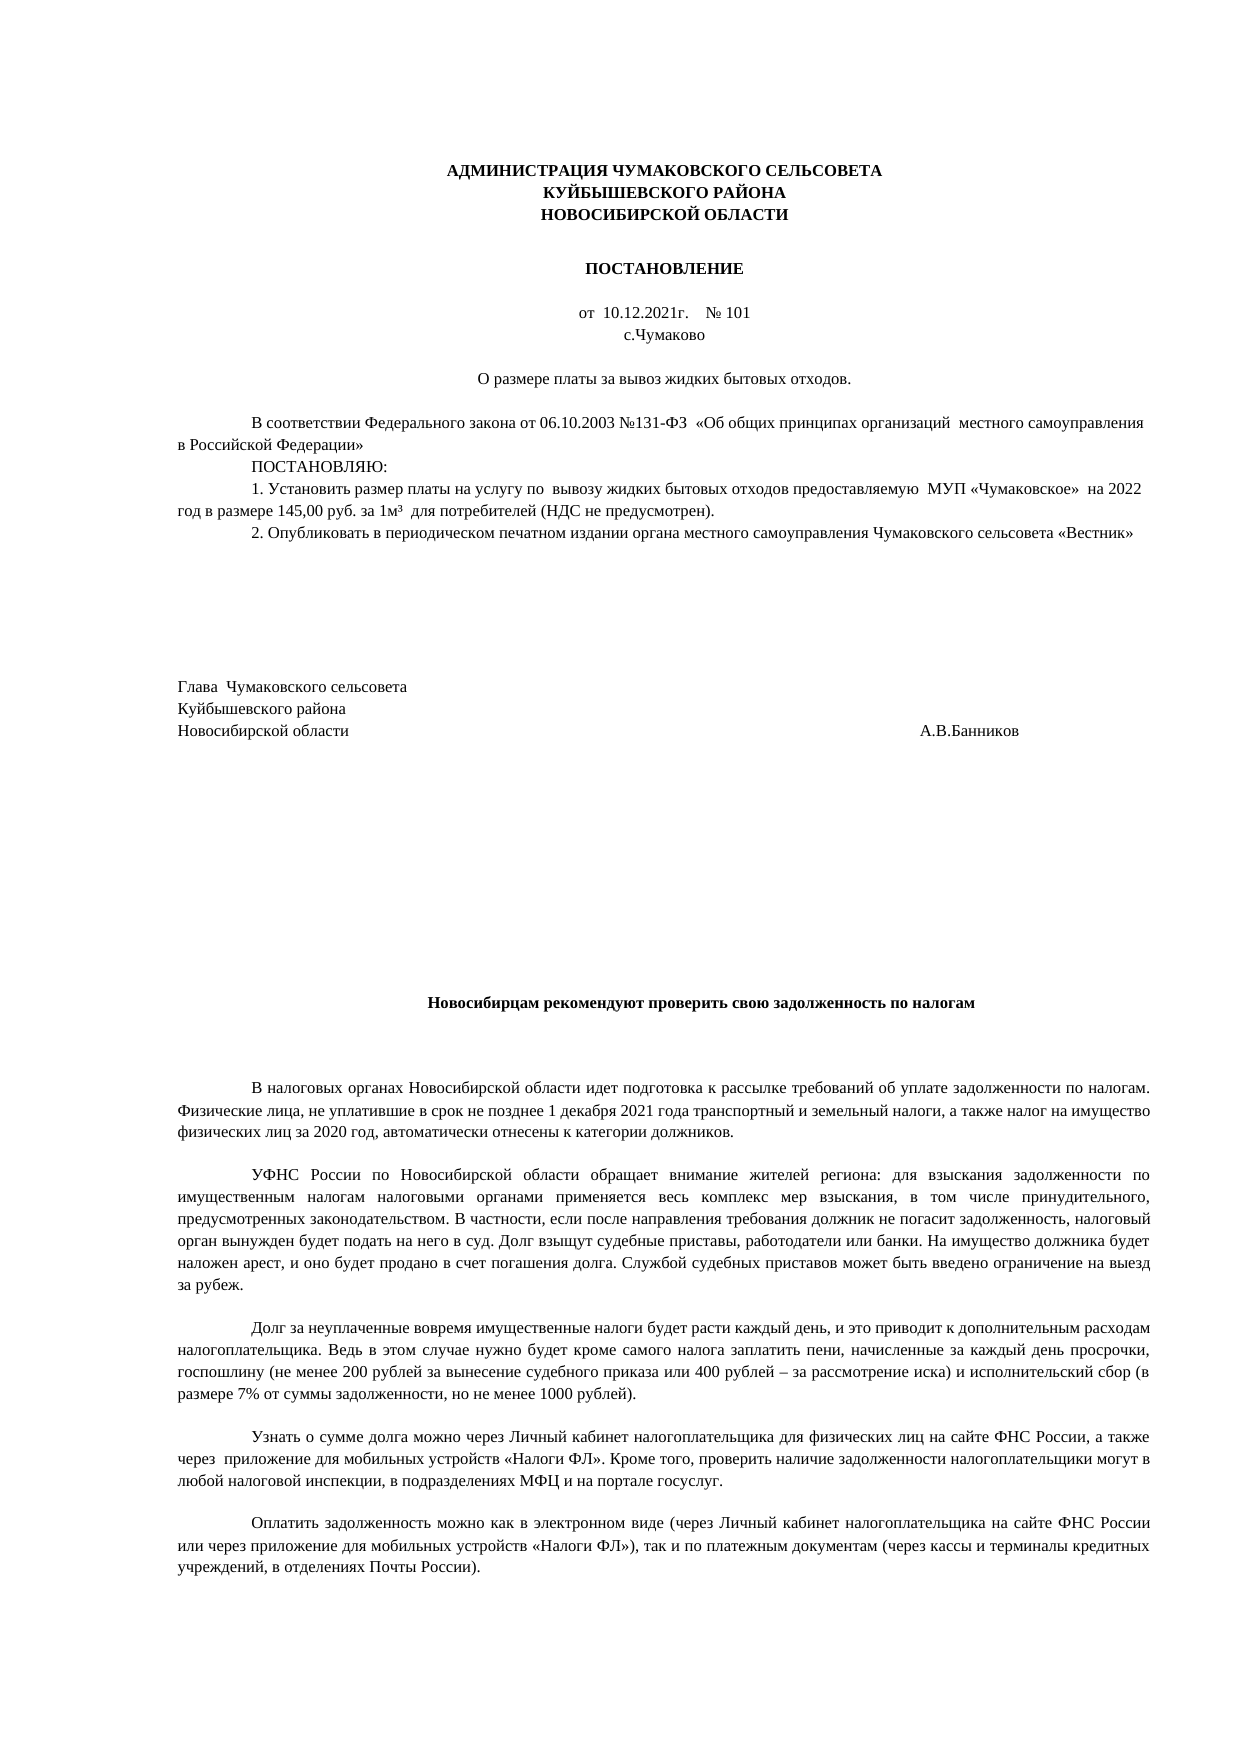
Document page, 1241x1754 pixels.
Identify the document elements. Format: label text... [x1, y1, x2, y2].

text ПОСТАНОВЛЯЮ: [177, 457, 1152, 476]
text УФНС России по Новосибирской области обращает внимание жителей региона: для взыскания задолженности по имущественным налогам налоговыми органами применяется весь комплекс мер взыскания, в том числе принудительного, предусмотренных законодательством. В частности, если после направления требования должник не погасит задолженность, налоговый орган вынужден будет подать на него в суд. Долг взыщут судебные приставы, работодатели или банки. На имущество должника будет наложен арест, и оно будет продано в счет погашения долга. Службой судебных приставов может быть введено ограничение на выезд за рубеж. [177, 1165, 1152, 1294]
text Новосибирцам рекомендуют проверить свою задолженность по налогам [177, 993, 1152, 1012]
text Оплатить задолженность можно как в электронном виде (через Личный кабинет налогоплательщика на сайте ФНС России или через приложение для мобильных устройств «Налоги ФЛ»), так и по платежным документам (через кассы и терминалы кредитных учреждений, в отделениях Почты России). [177, 1513, 1152, 1576]
text 1. Установить размер платы на услугу по вывозу жидких бытовых отходов предоставляемую МУП «Чумаковское» на 2022 год в размере 145,00 руб. за 1м³ для потребителей (НДС не предусмотрен). [177, 479, 1152, 520]
text Узнать о сумме долга можно через Личный кабинет налогоплательщика для физических лиц на сайте ФНС России, а также через приложение для мобильных устройств «Налоги ФЛ». Кроме того, проверить наличие задолженности налогоплательщики могут в любой налоговой инспекции, в подразделениях МФЦ и на портале госуслуг. [177, 1427, 1152, 1490]
text ПОСТАНОВЛЕНИЕ [177, 259, 1152, 278]
text КУЙБЫШЕВСКОГО РАЙОНА [177, 183, 1152, 202]
text с.Чумаково [177, 325, 1152, 344]
text В соответствии Федерального закона от 06.10.2003 №131-ФЗ «Об общих принципах организаций местного самоуправления в Российской Федерации» [177, 413, 1152, 454]
text АДМИНИСТРАЦИЯ ЧУМАКОВСКОГО СЕЛЬСОВЕТА [177, 161, 1152, 180]
text 2. Опубликовать в периодическом печатном издании органа местного самоуправления Чумаковского сельсовета «Вестник» [177, 523, 1152, 542]
text от 10.12.2021г. № 101 [177, 303, 1152, 322]
text НОВОСИБИРСКОЙ ОБЛАСТИ [177, 205, 1152, 224]
text Глава Чумаковского сельсовета [177, 677, 1152, 696]
text Новосибирской области А.В.Банников [177, 721, 1152, 740]
text В налоговых органах Новосибирской области идет подготовка к рассылке требований об уплате задолженности по налогам. Физические лица, не уплатившие в срок не позднее 1 декабря 2021 года транспортный и земельный налоги, а также налог на имущество физических лиц за 2020 год, автоматически отнесены к категории должников. [177, 1078, 1152, 1141]
text Долг за неуплаченные вовремя имущественные налоги будет расти каждый день, и это приводит к дополнительным расходам налогоплательщика. Ведь в этом случае нужно будет кроме самого налога заплатить пени, начисленные за каждый день просрочки, госпошлину (не менее 200 рублей за вынесение судебного приказа или 400 рублей – за рассмотрение иска) и исполнительский сбор (в размере 7% от суммы задолженности, но не менее 1000 рублей). [177, 1318, 1152, 1403]
text О размере платы за вывоз жидких бытовых отходов. [177, 369, 1152, 388]
text Куйбышевского района [177, 699, 1152, 718]
